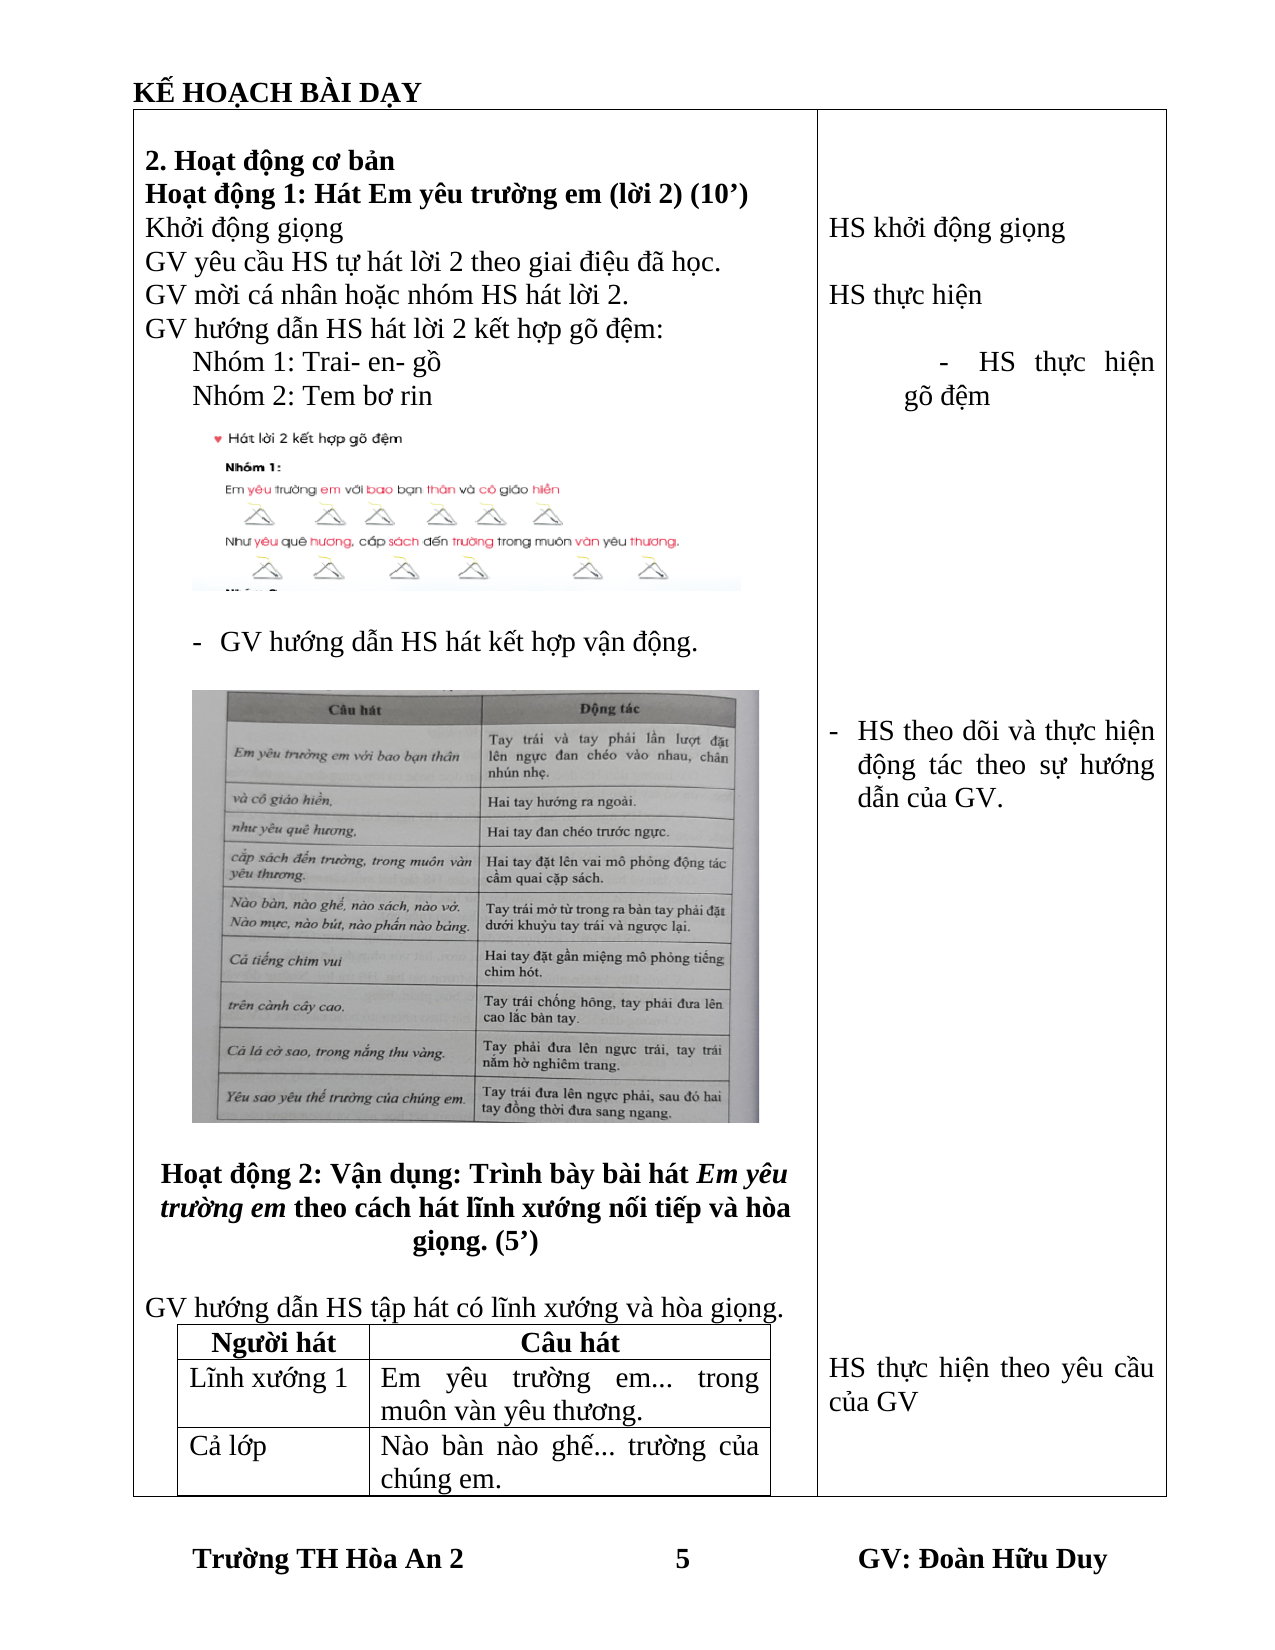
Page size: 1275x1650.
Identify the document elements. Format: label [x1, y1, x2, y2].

picture [192, 690, 760, 1123]
picture [192, 411, 742, 591]
table_cell [134, 110, 817, 1496]
table_cell [818, 110, 1166, 1496]
